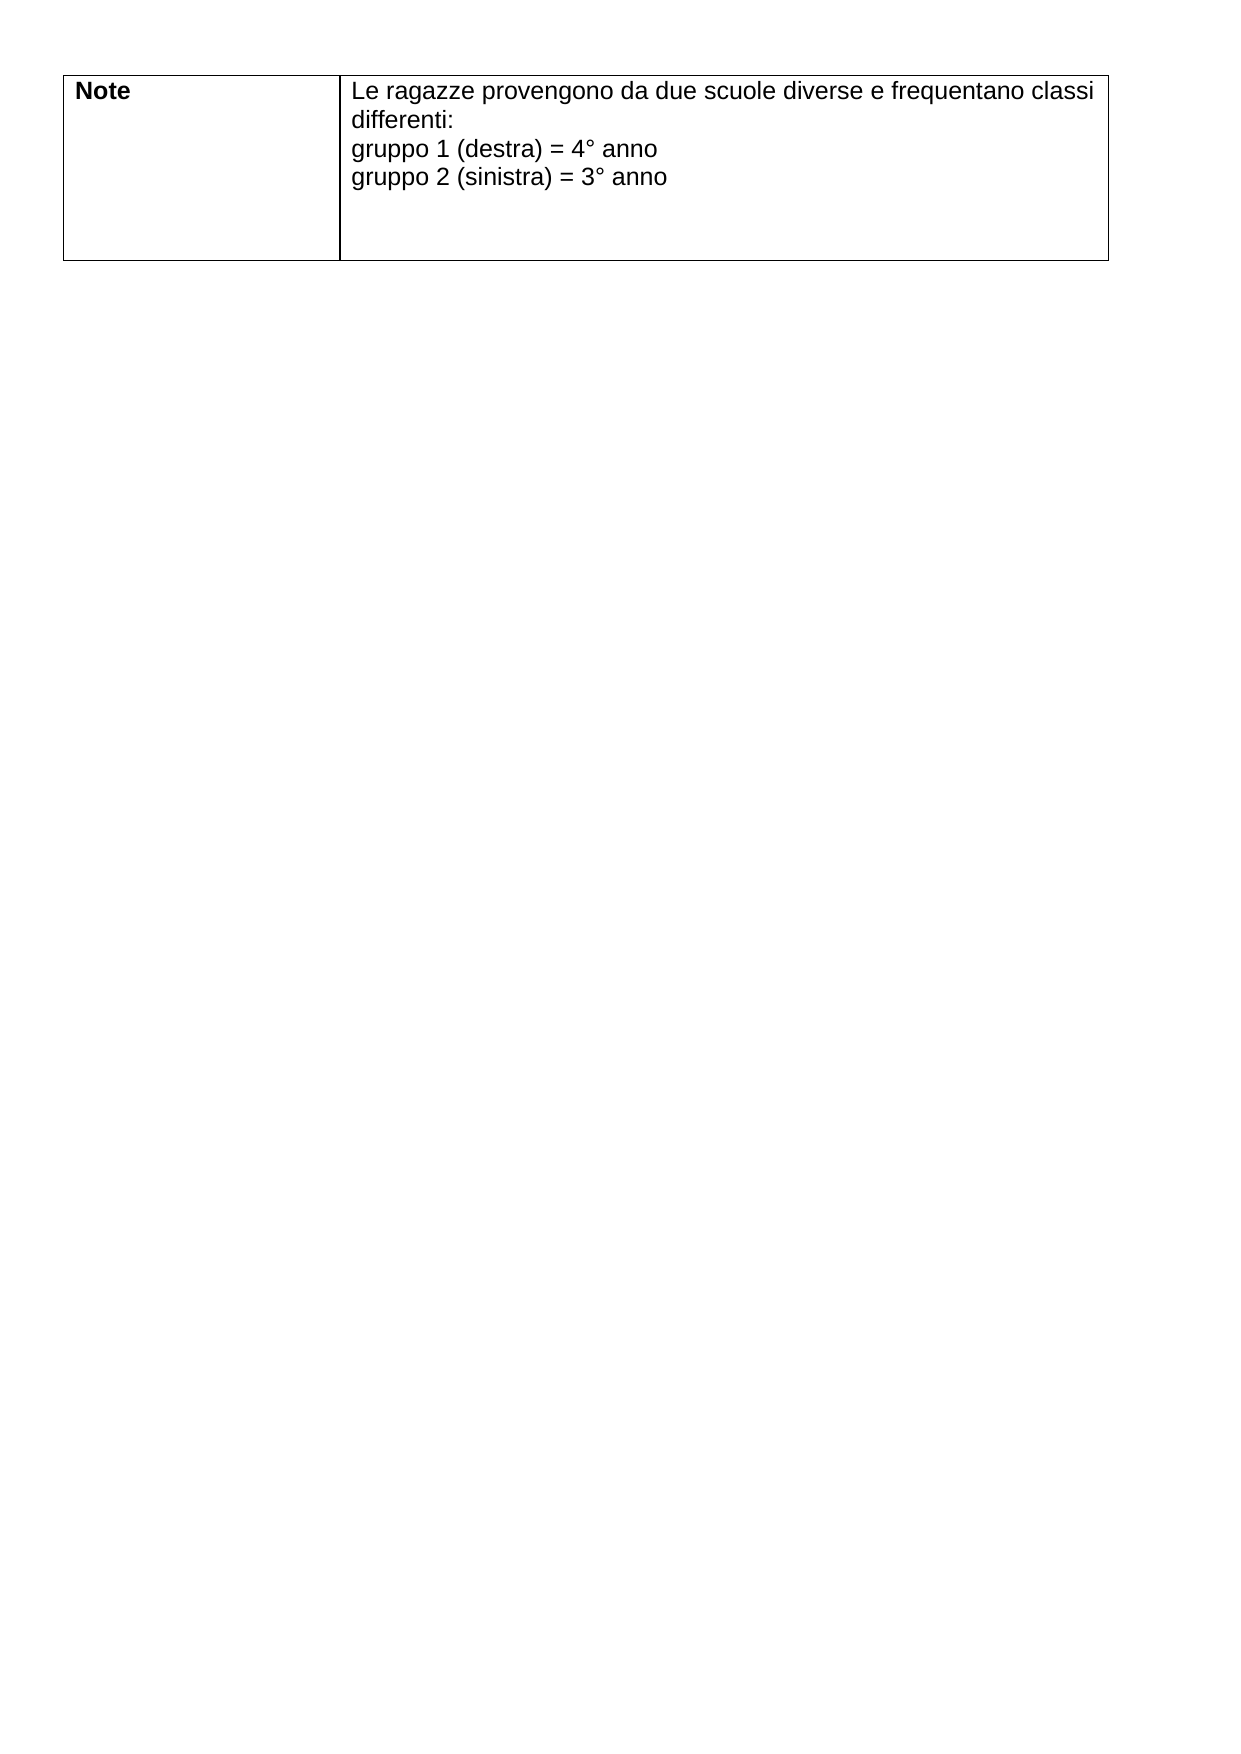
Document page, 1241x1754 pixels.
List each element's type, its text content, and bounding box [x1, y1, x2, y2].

table_cell Le ragazze provengono da due scuole diverse e frequentano classi differenti: gruppo 1 (destra) = 4° anno gruppo 2 (sinistra) = 3° anno [341, 76, 1108, 260]
table_cell Note [64, 76, 339, 260]
